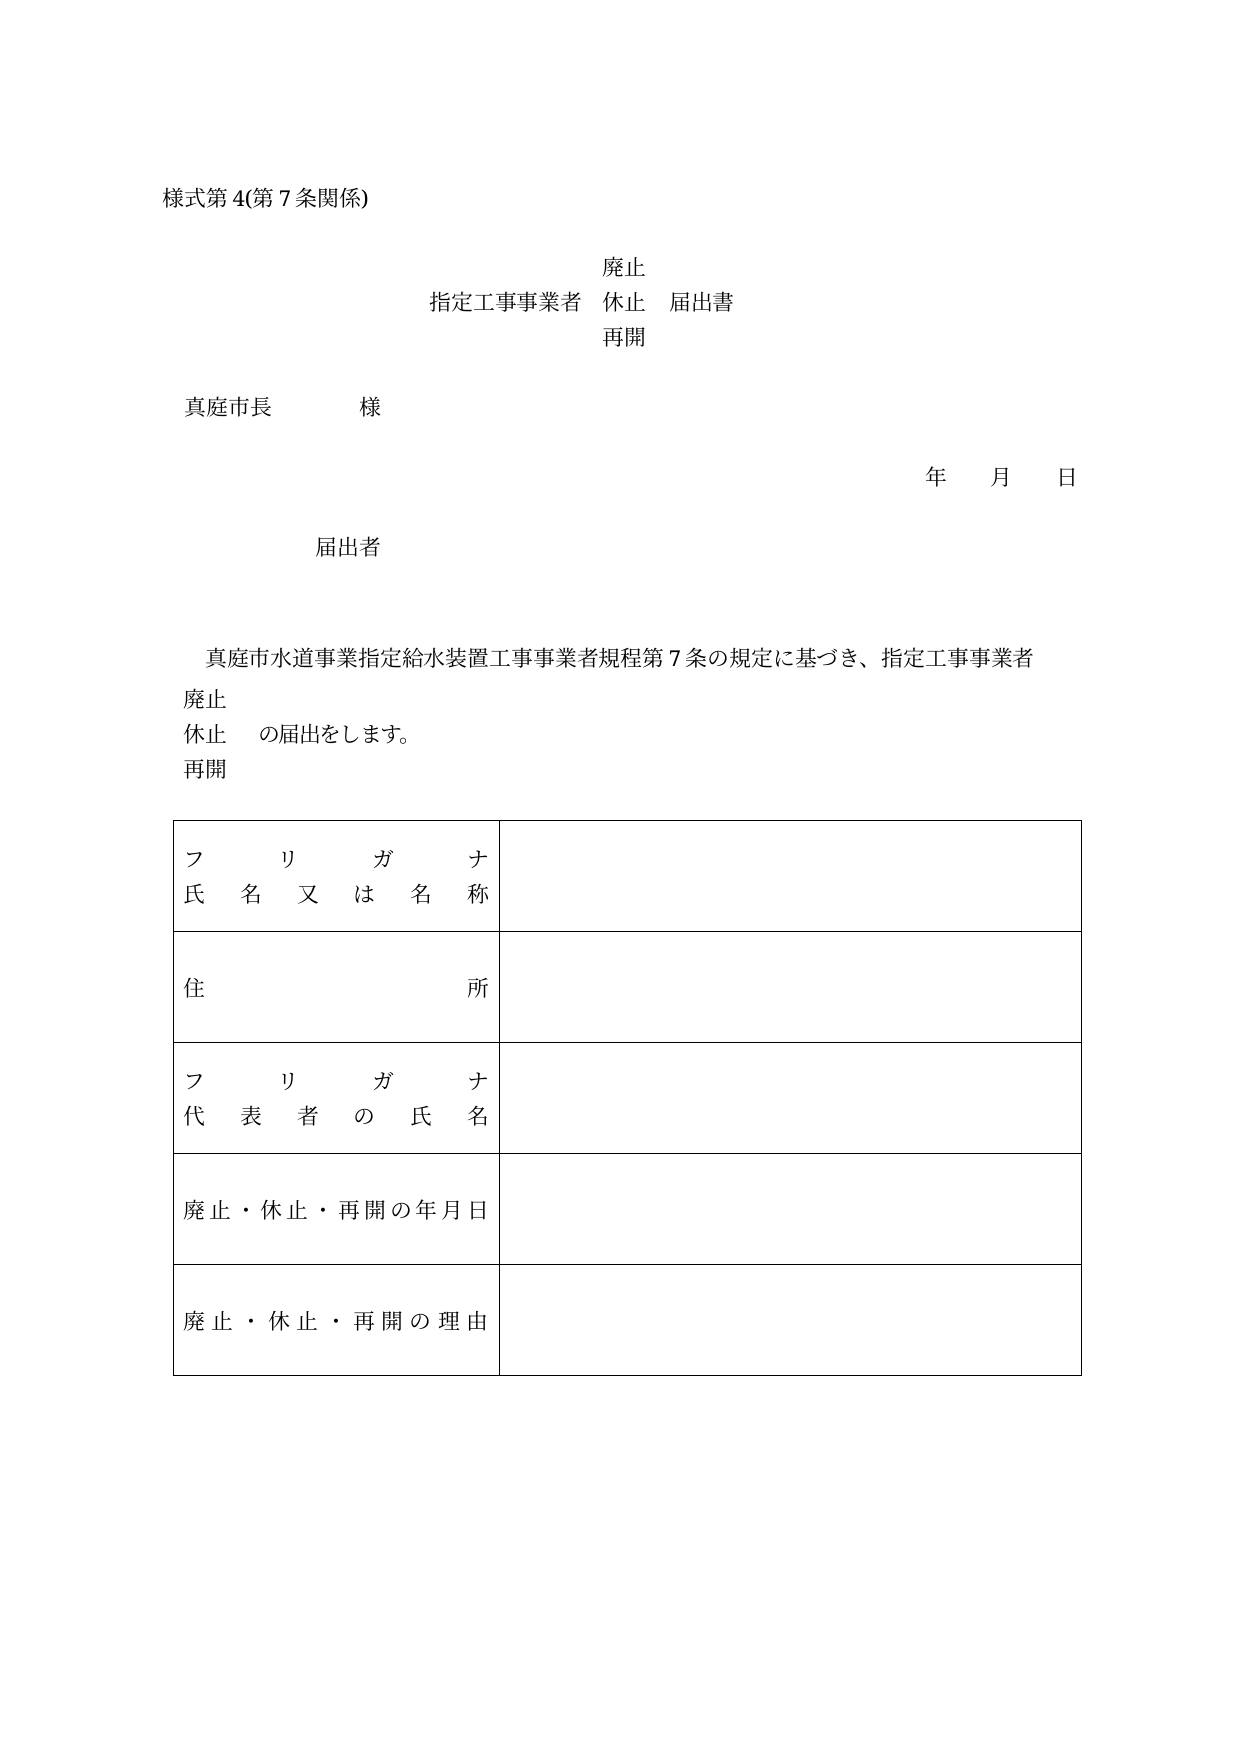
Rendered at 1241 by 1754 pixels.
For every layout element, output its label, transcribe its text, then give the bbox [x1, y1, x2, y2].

table_cell 住所 [174, 932, 499, 1042]
table_cell 廃止・休止・再開の理由 [174, 1265, 499, 1375]
table_header [500, 821, 1081, 931]
table_cell [500, 1154, 1081, 1264]
table_cell 廃止・休止・再開の年月日 [174, 1154, 499, 1264]
text 真庭市長 様 [162, 388, 1078, 423]
table_header 廃止 休止 再開 [593, 249, 659, 353]
table_header 届出書 [659, 249, 1081, 353]
table_cell [500, 1265, 1081, 1375]
table_cell フリガナ 代表者の氏名 [174, 1043, 499, 1153]
text 年 月 日 [162, 458, 1078, 493]
table_header フリガナ 氏名又は名称 [174, 821, 499, 931]
table_cell 廃止 休止 再開 [173, 680, 248, 785]
text 様式第4(第7条関係) [162, 179, 1078, 214]
table_cell の届出をします。 [248, 680, 1085, 785]
table_cell [500, 1043, 1081, 1153]
table_header 真庭市水道事業指定給水装置工事事業者規程第7条の規定に基づき、指定工事事業者 [173, 633, 1085, 680]
text 届出者 [162, 528, 1078, 563]
table_header 指定工事事業者 [173, 249, 592, 353]
table_cell [500, 932, 1081, 1042]
